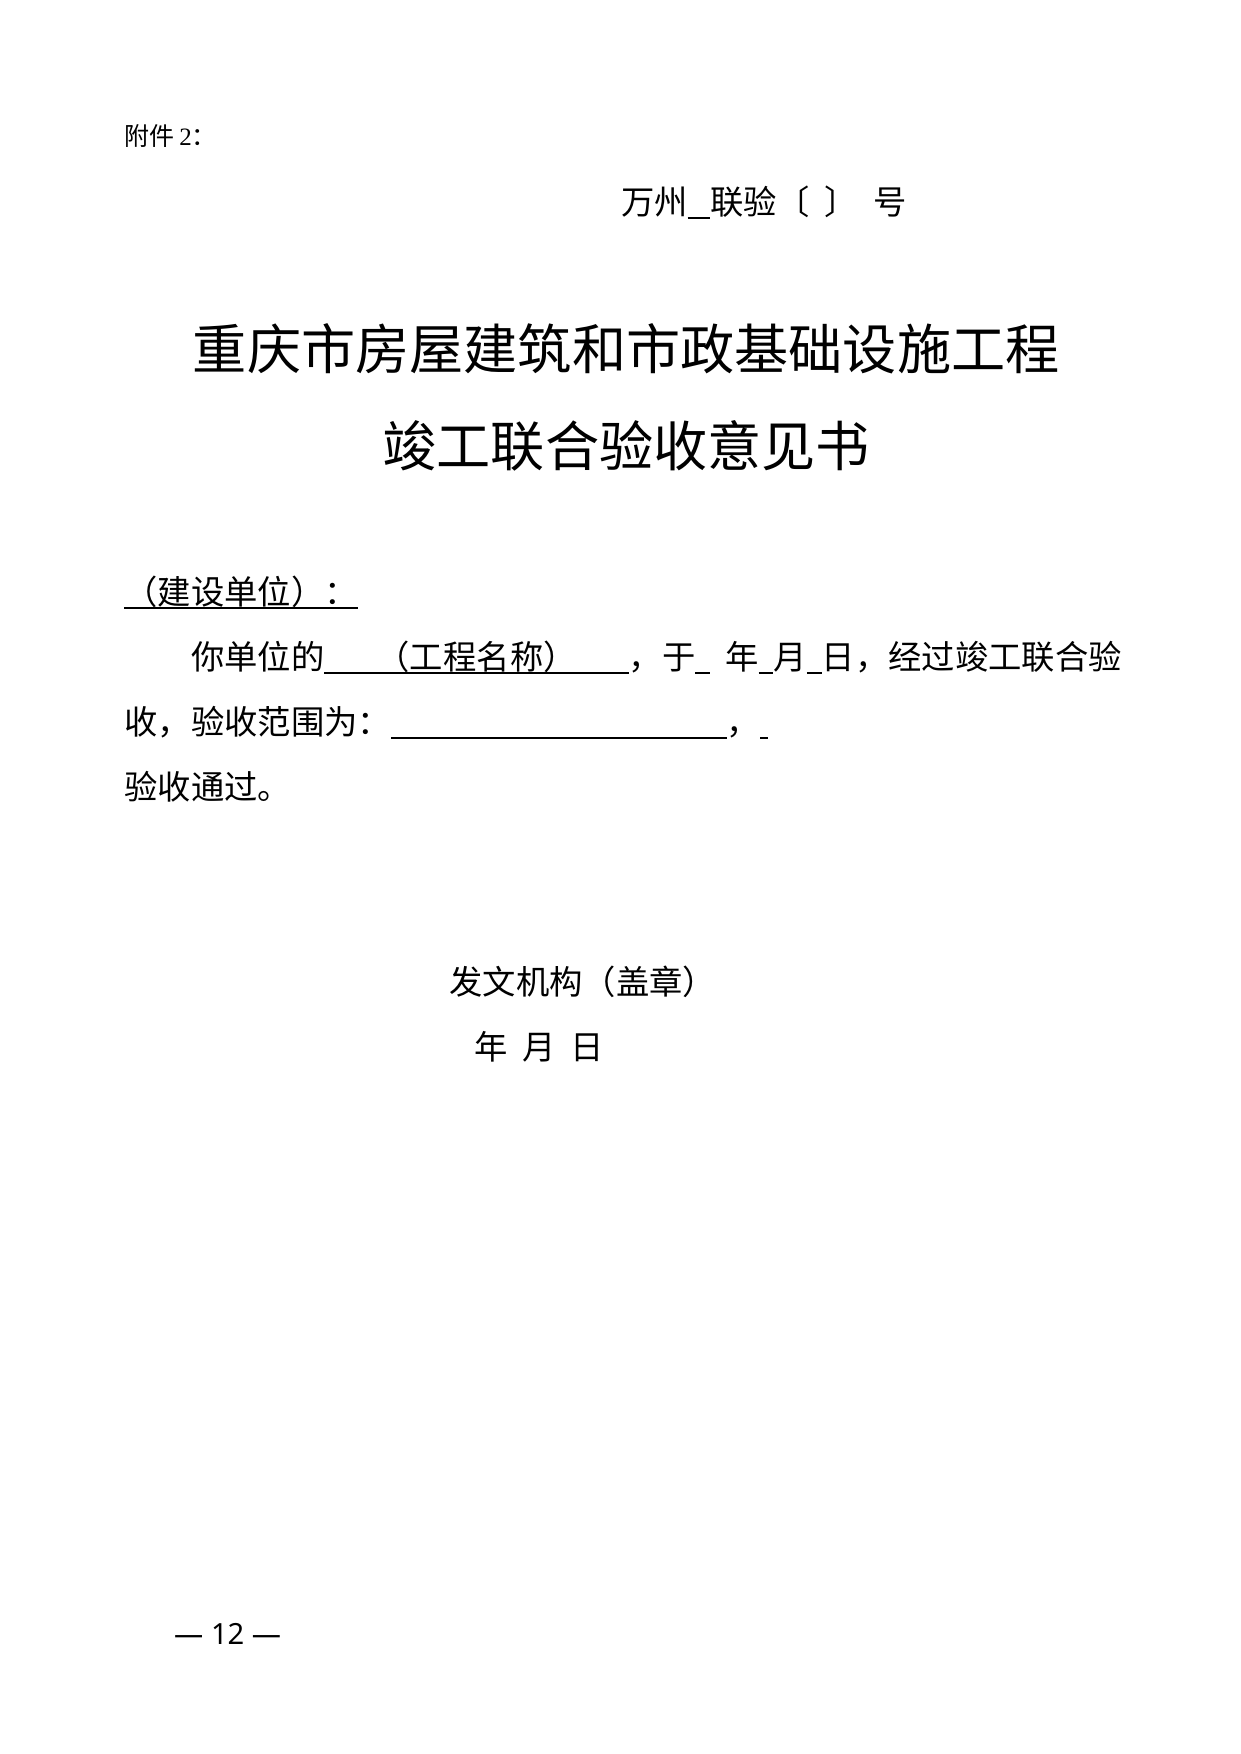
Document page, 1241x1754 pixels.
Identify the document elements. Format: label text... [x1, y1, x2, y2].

text 你单位的 （工程名称） ，于 年 月 日，经过竣工联合验收，验收范围为： ， [124, 622, 1128, 752]
text 附件2： [124, 102, 1128, 167]
text （建设单位）： [124, 557, 1128, 622]
text 重庆市房屋建筑和市政基础设施工程 [124, 297, 1128, 394]
text 发文机构（盖章） [124, 947, 1128, 1012]
text 年 月 日 [124, 1012, 1128, 1077]
text 竣工联合验收意见书 [124, 394, 1128, 492]
text 验收通过。 [124, 752, 1128, 817]
text 万州 联验〔 〕 号 [124, 167, 1128, 232]
